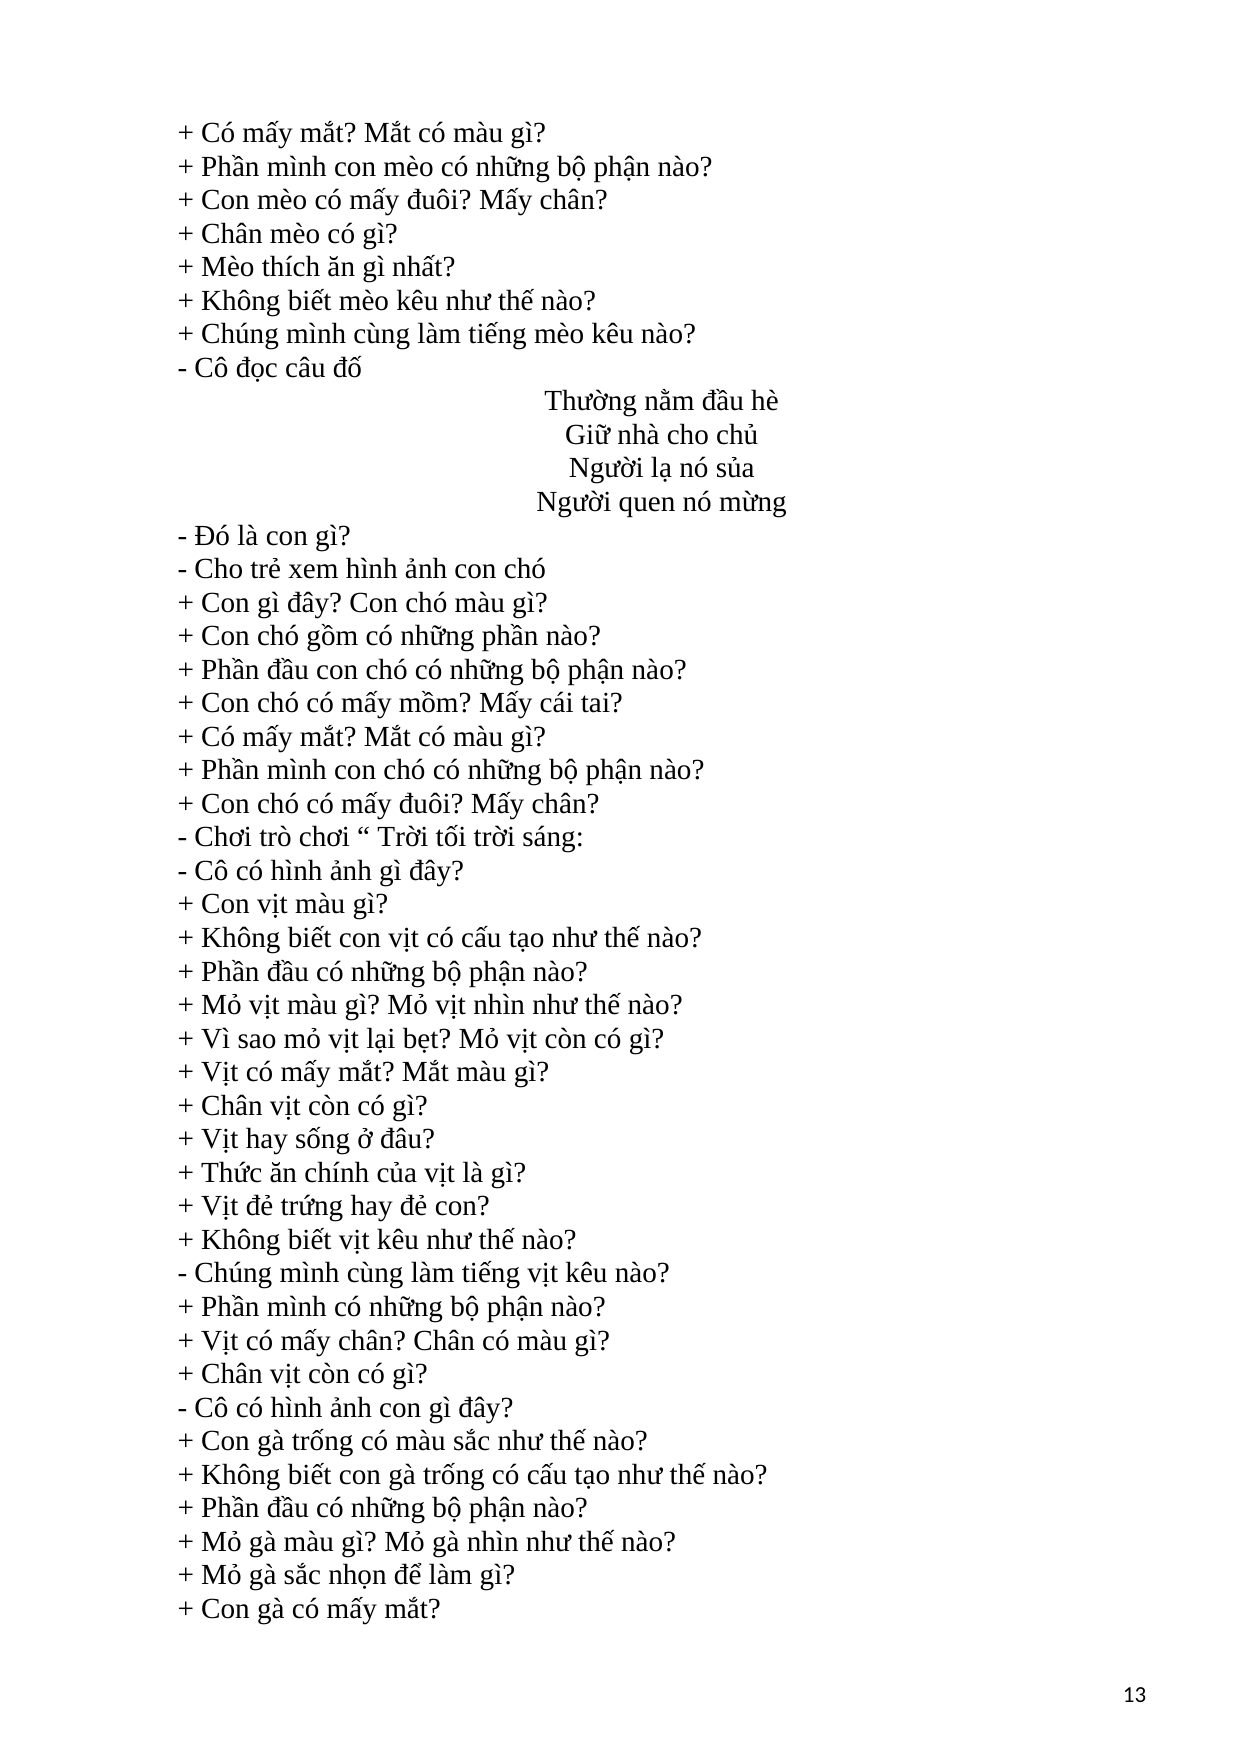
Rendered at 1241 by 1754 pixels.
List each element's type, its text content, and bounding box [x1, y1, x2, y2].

text - Chơi trò chơi “ Trời tối trời sáng: [177, 819, 1146, 853]
text + Con gì đây? Con chó màu gì? [177, 585, 1146, 618]
text Thường nằm đầu hè [177, 383, 1146, 417]
text Người lạ nó sủa [177, 451, 1146, 484]
text + Mỏ vịt màu gì? Mỏ vịt nhìn như thế nào? [177, 987, 1146, 1021]
text + Phần đầu có những bộ phận nào? [177, 954, 1146, 987]
text + Thức ăn chính của vịt là gì? [177, 1155, 1146, 1188]
text + Chân mèo có gì? [177, 216, 1146, 249]
text + Không biết con vịt có cấu tạo như thế nào? [177, 920, 1146, 954]
text + Không biết vịt kêu như thế nào? [177, 1222, 1146, 1256]
text Giữ nhà cho chủ [177, 417, 1146, 451]
text + Vịt đẻ trứng hay đẻ con? [177, 1188, 1146, 1222]
text + Con gà có mấy mắt? [177, 1591, 1146, 1624]
text + Chân vịt còn có gì? [177, 1088, 1146, 1121]
text + Chân vịt còn có gì? [177, 1356, 1146, 1390]
text - Đó là con gì? [177, 518, 1146, 551]
text - Chúng mình cùng làm tiếng vịt kêu nào? [177, 1256, 1146, 1289]
text + Vịt có mấy mắt? Mắt màu gì? [177, 1054, 1146, 1088]
text + Không biết mèo kêu như thế nào? [177, 283, 1146, 316]
text + Phần đầu có những bộ phận nào? [177, 1490, 1146, 1524]
text + Phần đầu con chó có những bộ phận nào? [177, 652, 1146, 685]
text + Mèo thích ăn gì nhất? [177, 249, 1146, 283]
text + Con chó có mấy mồm? Mấy cái tai? [177, 685, 1146, 719]
text + Có mấy mắt? Mắt có màu gì? [177, 115, 1146, 149]
text - Cô đọc câu đố [177, 350, 1146, 383]
text + Mỏ gà màu gì? Mỏ gà nhìn như thế nào? [177, 1524, 1146, 1557]
text + Con mèo có mấy đuôi? Mấy chân? [177, 182, 1146, 216]
text - Cho trẻ xem hình ảnh con chó [177, 551, 1146, 585]
text + Vịt hay sống ở đâu? [177, 1121, 1146, 1155]
text + Không biết con gà trống có cấu tạo như thế nào? [177, 1457, 1146, 1490]
text + Con chó có mấy đuôi? Mấy chân? [177, 786, 1146, 819]
text + Phần mình con chó có những bộ phận nào? [177, 752, 1146, 786]
text Người quen nó mừng [177, 484, 1146, 518]
text + Vì sao mỏ vịt lại bẹt? Mỏ vịt còn có gì? [177, 1021, 1146, 1054]
text - Cô có hình ảnh con gì đây? [177, 1390, 1146, 1423]
text + Phần mình con mèo có những bộ phận nào? [177, 149, 1146, 182]
text - Cô có hình ảnh gì đây? [177, 853, 1146, 887]
text + Phần mình có những bộ phận nào? [177, 1289, 1146, 1323]
text + Chúng mình cùng làm tiếng mèo kêu nào? [177, 316, 1146, 350]
text + Mỏ gà sắc nhọn để làm gì? [177, 1557, 1146, 1591]
text + Có mấy mắt? Mắt có màu gì? [177, 719, 1146, 752]
text + Con gà trống có màu sắc như thế nào? [177, 1423, 1146, 1457]
text + Con chó gồm có những phần nào? [177, 618, 1146, 652]
text + Con vịt màu gì? [177, 887, 1146, 920]
text + Vịt có mấy chân? Chân có màu gì? [177, 1323, 1146, 1356]
